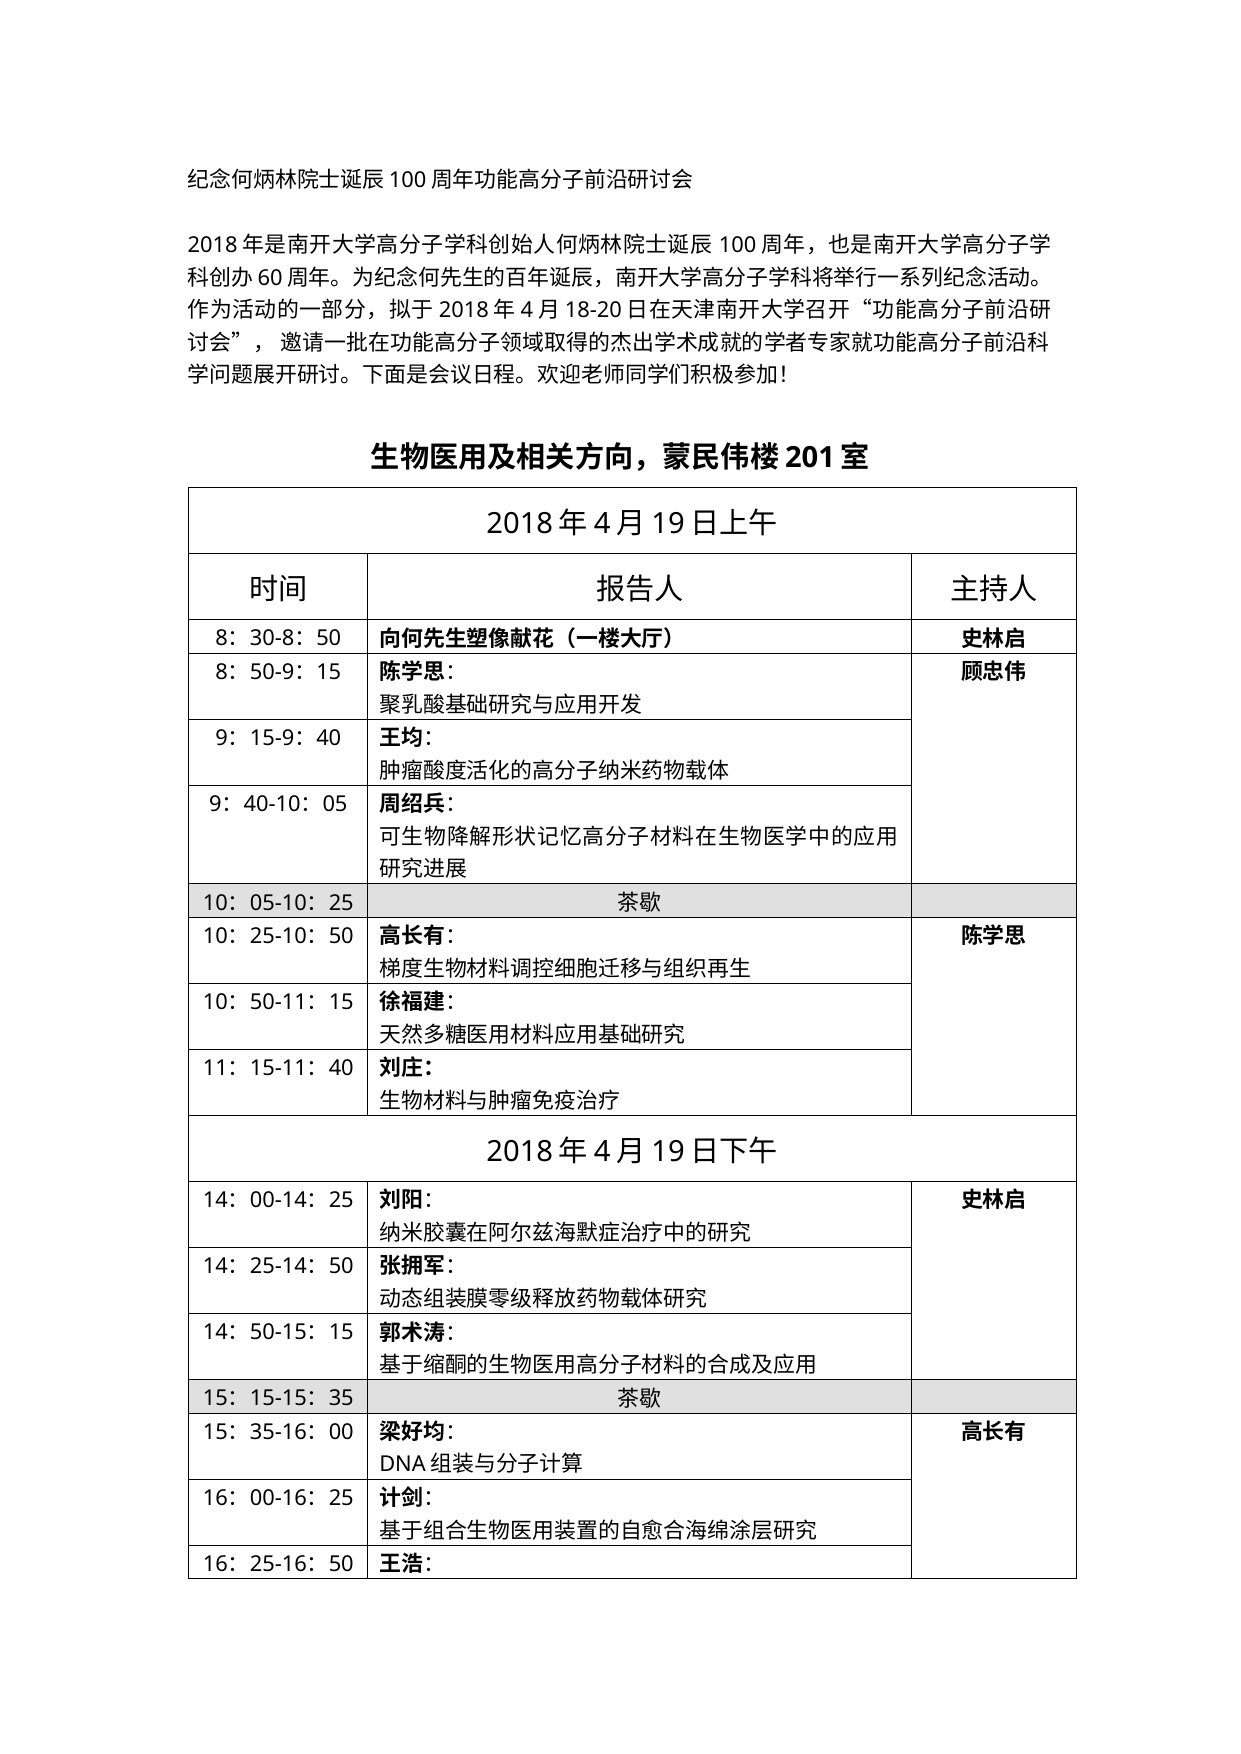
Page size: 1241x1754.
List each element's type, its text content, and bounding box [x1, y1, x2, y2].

table_cell 15：15-15：35 [189, 1380, 367, 1413]
table_cell 王均： 肿瘤酸度活化的高分子纳米药物载体 [368, 720, 911, 785]
table_cell 梁好均： DNA组装与分子计算 [368, 1414, 911, 1479]
table_cell [912, 1380, 1076, 1413]
table_cell 2018年4月19日下午 [189, 1116, 1076, 1181]
table_cell 向何先生塑像献花（一楼大厅） [368, 620, 911, 653]
table_cell 史林启 [912, 1182, 1076, 1379]
text 纪念何炳林院士诞辰100周年功能高分子前沿研讨会 [187, 162, 1053, 194]
table_cell 周绍兵： 可生物降解形状记忆高分子材料在生物医学中的应用研究进展 [368, 786, 911, 883]
table_cell 茶歇 [368, 884, 911, 917]
table_cell [912, 884, 1076, 917]
table_cell 14：25-14：50 [189, 1248, 367, 1313]
table_cell 9：40-10：05 [189, 786, 367, 883]
table_cell 16：25-16：50 [189, 1546, 367, 1578]
table_cell 8：50-9：15 [189, 654, 367, 719]
table_cell 10：50-11：15 [189, 984, 367, 1049]
table_cell 刘阳： 纳米胶囊在阿尔兹海默症治疗中的研究 [368, 1182, 911, 1247]
table_cell 陈学思 [912, 918, 1076, 1115]
table_cell 时间 [189, 554, 367, 619]
table_cell 高长有 [912, 1414, 1076, 1578]
table_cell 顾忠伟 [912, 654, 1076, 883]
table_cell 15：35-16：00 [189, 1414, 367, 1479]
table_cell 主持人 [912, 554, 1076, 619]
table_cell 9：15-9：40 [189, 720, 367, 785]
table_cell 计剑： 基于组合生物医用装置的自愈合海绵涂层研究 [368, 1480, 911, 1545]
table_cell 刘庄： 生物材料与肿瘤免疫治疗 [368, 1050, 911, 1115]
table_cell 10：05-10：25 [189, 884, 367, 917]
table_cell 16：00-16：25 [189, 1480, 367, 1545]
table_header 2018年4月19日上午 [189, 488, 1076, 553]
table_cell 徐福建： 天然多糖医用材料应用基础研究 [368, 984, 911, 1049]
table_cell 陈学思： 聚乳酸基础研究与应用开发 [368, 654, 911, 719]
table_cell 14：00-14：25 [189, 1182, 367, 1247]
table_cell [368, 1546, 911, 1578]
table_cell 14：50-15：15 [189, 1314, 367, 1379]
table_cell 高长有： 梯度生物材料调控细胞迁移与组织再生 [368, 918, 911, 983]
table_cell 史林启 [912, 620, 1076, 653]
table_cell 10：25-10：50 [189, 918, 367, 983]
table_cell 郭术涛： 基于缩酮的生物医用高分子材料的合成及应用 [368, 1314, 911, 1379]
text 生物医用及相关方向，蒙民伟楼201室 [187, 422, 1053, 487]
table_cell 报告人 [368, 554, 911, 619]
table_cell 茶歇 [368, 1380, 911, 1413]
table_cell 8：30-8：50 [189, 620, 367, 653]
table_cell 张拥军： 动态组装膜零级释放药物载体研究 [368, 1248, 911, 1313]
text 2018年是南开大学高分子学科创始人何炳林院士诞辰100周年，也是南开大学高分子学科创办60周年。为纪念何先生的百年诞辰，南开大学高分子学科将举行一系列纪念活动。作为活动的一部分，拟于2018年4月18-20日在天津南开大学召开“功能高分子前沿研讨会”， 邀请一批在功能高分子领域取得的杰出学术成就的学者专家就功能高分子前沿科学问题展开研讨。下面是会议日程。欢迎老师同学们积极参加！ [187, 227, 1053, 389]
table_cell 11：15-11：40 [189, 1050, 367, 1115]
